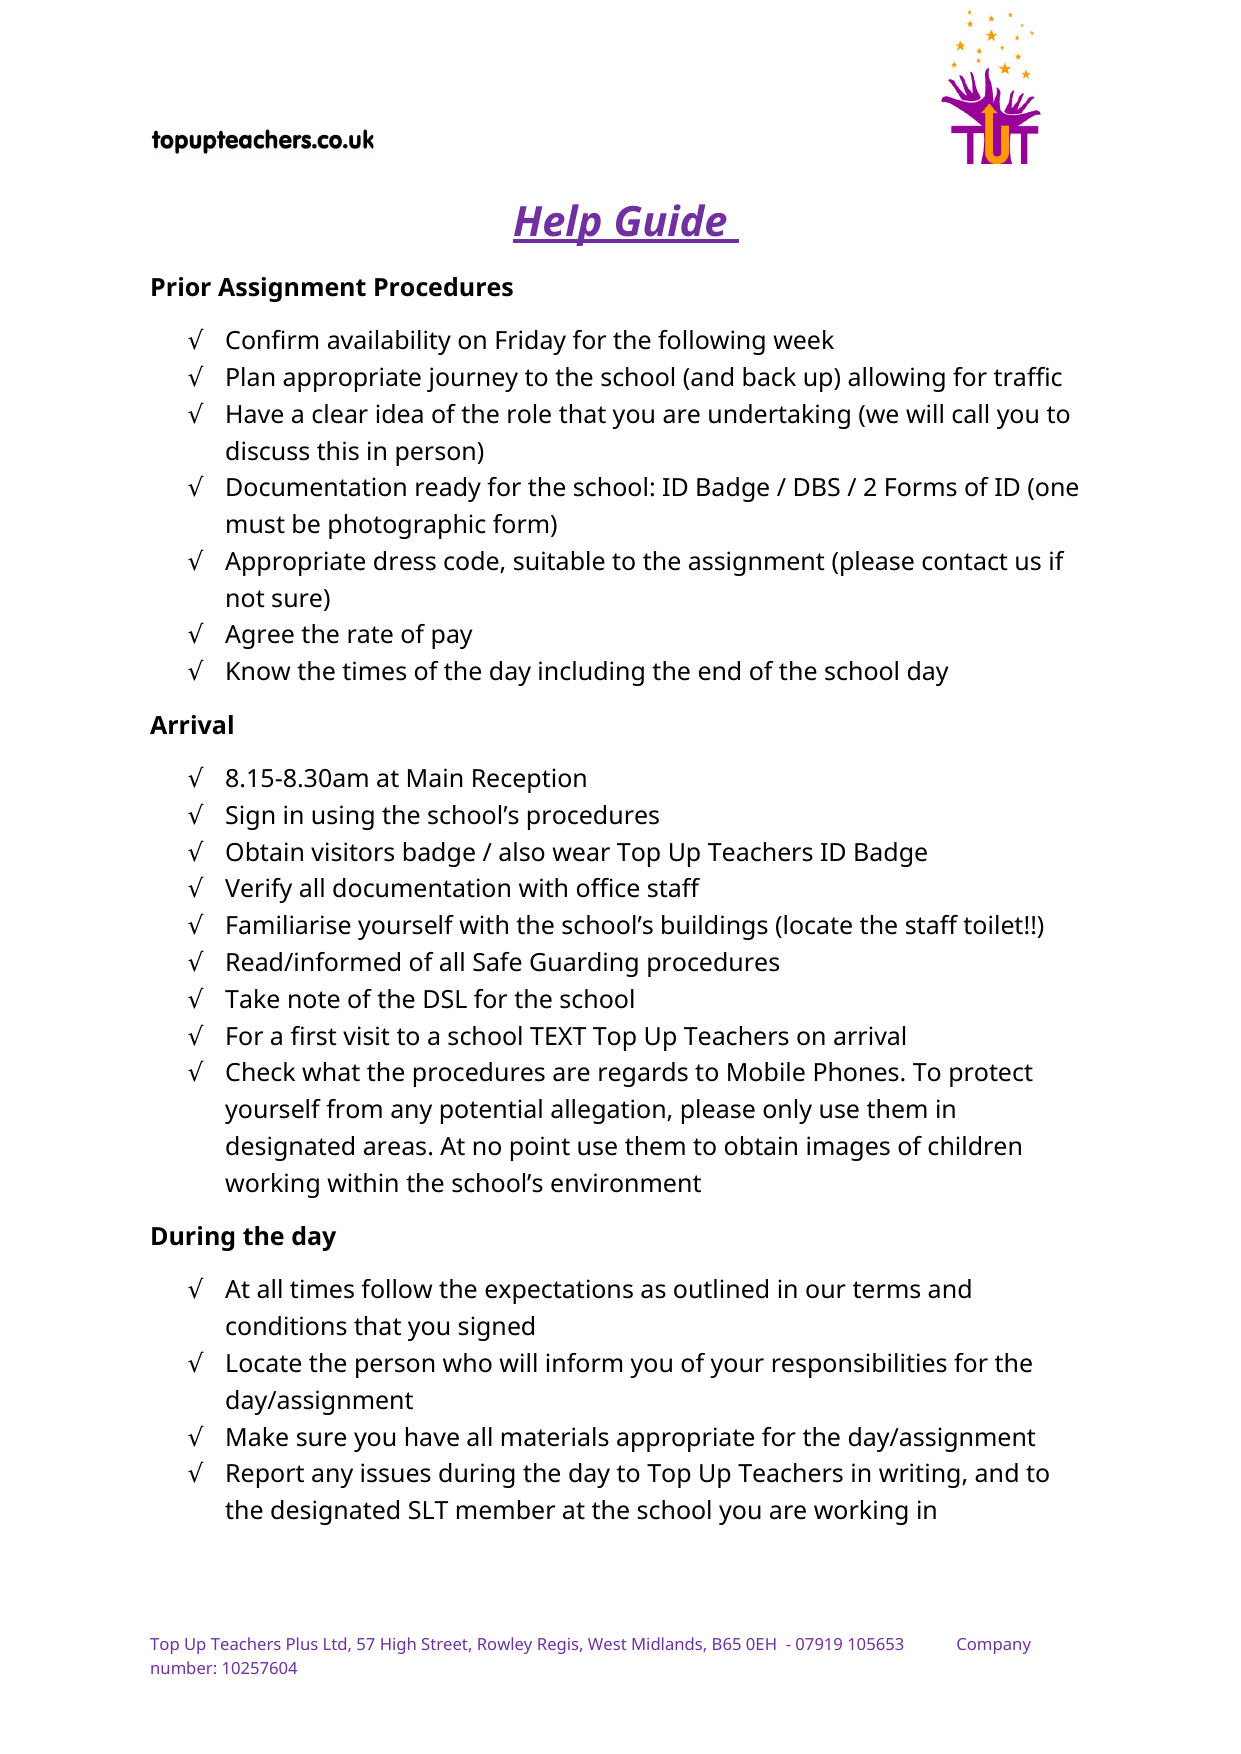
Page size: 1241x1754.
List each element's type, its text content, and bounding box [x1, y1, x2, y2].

text Arrival [150, 707, 1090, 741]
list Check what the procedures are regards to Mobile Phones. To protect yourself from any potential allegation, please only use them in designated areas. At no point use them to obtain images of children working within the school’s environment [187, 1055, 1090, 1199]
picture [932, 6, 1058, 164]
list Read/informed of all Safe Guarding procedures [187, 945, 1090, 979]
text Prior Assignment Procedures [150, 269, 1090, 304]
list For a first visit to a school TEXT Top Up Teachers on arrival [187, 1018, 1090, 1052]
picture [150, 128, 374, 164]
list Confirm availability on Friday for the following week [187, 323, 1090, 357]
list Locate the person who will inform you of your responsibilities for the day/assignment [187, 1346, 1090, 1417]
list Sign in using the school’s procedures [187, 798, 1090, 832]
list Familiarise yourself with the school’s buildings (locate the staff toilet!!) [187, 908, 1090, 942]
list Verify all documentation with office staff [187, 871, 1090, 905]
list Report any issues during the day to Top Up Teachers in writing, and to the designated SLT member at the school you are working in [187, 1456, 1090, 1527]
text Help Guide [150, 192, 1090, 248]
list Obtain visitors badge / also wear Top Up Teachers ID Badge [187, 834, 1090, 868]
list 8.15-8.30am at Main Reception [187, 761, 1090, 795]
text During the day [150, 1219, 1090, 1253]
list Take note of the DSL for the school [187, 981, 1090, 1016]
list Know the times of the day including the end of the school day [187, 654, 1090, 688]
list Make sure you have all materials appropriate for the day/assignment [187, 1419, 1090, 1453]
list Documentation ready for the school: ID Badge / DBS / 2 Forms of ID (one must be photographic form) [187, 470, 1090, 541]
list Appropriate dress code, suitable to the assignment (please contact us if not sure) [187, 544, 1090, 614]
list Agree the rate of pay [187, 617, 1090, 651]
list Plan appropriate journey to the school (and back up) allowing for traffic [187, 360, 1090, 394]
list Have a clear idea of the role that you are undertaking (we will call you to discuss this in person) [187, 397, 1090, 467]
list At all times follow the expectations as outlined in our terms and conditions that you signed [187, 1272, 1090, 1343]
